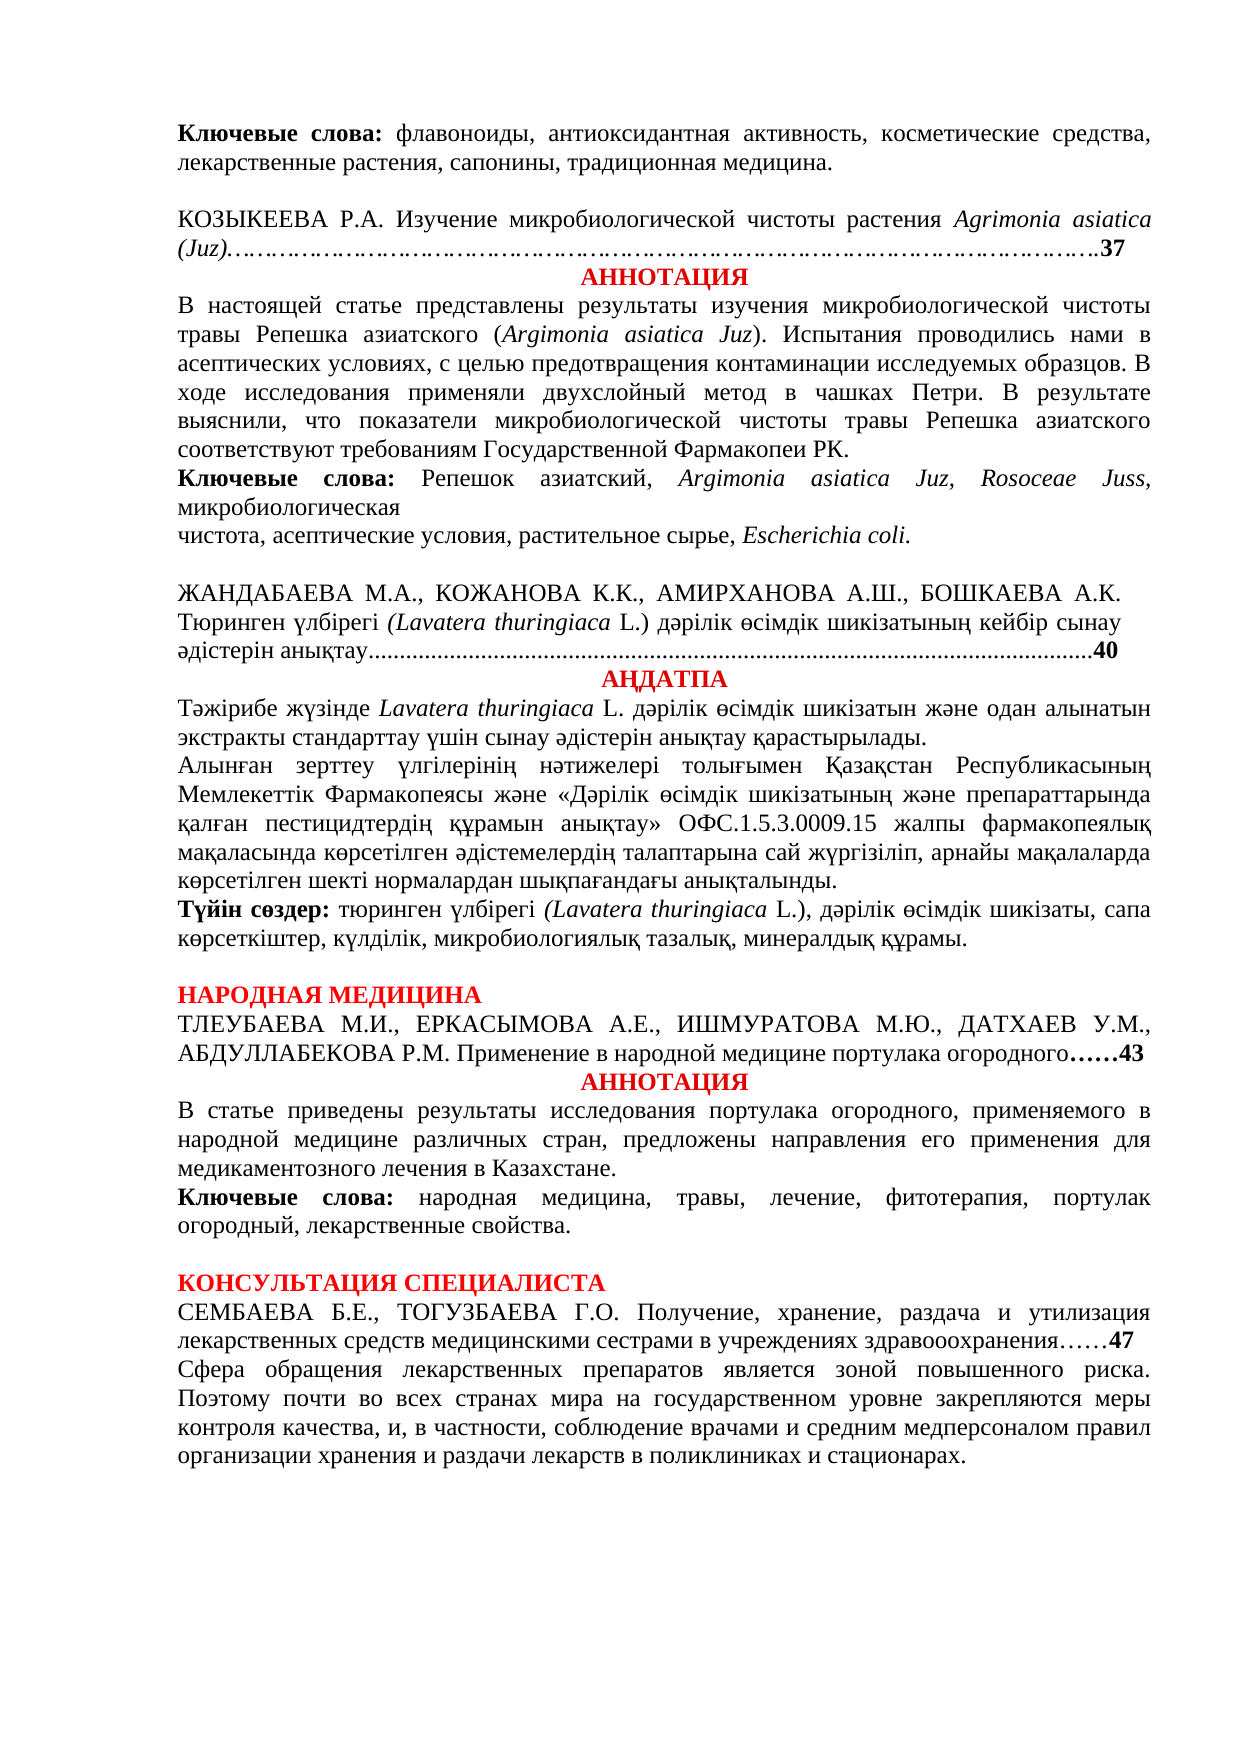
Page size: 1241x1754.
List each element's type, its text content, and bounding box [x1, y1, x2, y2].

text чистота, асептические условия, растительное сырье, Escherichia coli. [177, 521, 1152, 549]
text Алынған зерттеу үлгілерінің нәтижелері толығымен Қазақстан Республикасының Мемлекеттік Фармакопеясы және «Дәрілік өсімдік шикізатының және препараттарында қалған пестицидтердің құрамын анықтау» ОФС.1.5.3.0009.15 жалпы фармакопеялық мақаласында көрсетілген әдістемелердің талаптарына сай жүргізіліп, арнайы мақалаларда көрсетілген шекті нормалардан шықпағандағы анықталынды. [177, 751, 1152, 894]
text АННОТАЦИЯ [177, 1067, 1152, 1096]
text КОЗЫКЕЕВА Р.А. Изучение микробиологической чистоты растения Agrimonia аsiatica (Juz)……………………………………………………………………………………………………….37 [177, 204, 1152, 262]
text ТЛЕУБАЕВА М.И., ЕРКАСЫМОВА А.Е., ИШМУРАТОВА М.Ю., ДАТХАЕВ У.М., АБДУЛЛАБЕКОВА Р.М. Применение в народной медицине портулака огородного……43 [177, 1009, 1152, 1067]
text Түйін сөздер: тюринген үлбірегі (Lavatera thuringiaca L.), дәрілік өсімдік шикізаты, сапа көрсеткіштер, күлділік, микробиологиялық тазалық, минералдық құрамы. [177, 894, 1152, 952]
text ЖАНДАБАЕВА М.А., КОЖАНОВА К.К., АМИРХАНОВА А.Ш., БОШКАЕВА А.К. Тюринген үлбірегі (Lavatera thuringiaca L.) дәрілік өсімдік шикізатының кейбір сынау әдістерін анықтау....................................................................................................................40 [177, 578, 1122, 664]
text Ключевые слова: народная медицина, травы, лечение, фитотерапия, портулак огородный, лекарственные свойства. [177, 1182, 1152, 1239]
text КОНСУЛЬТАЦИЯ СПЕЦИАЛИСТА [177, 1268, 1152, 1297]
text АННОТАЦИЯ [177, 262, 1152, 291]
text Тәжірибе жүзінде Lavatera thuringiaca L. дәрілік өсімдік шикізатын және одан алынатын экстракты стандарттау үшін сынау әдістерін анықтау қарастырылады. [177, 693, 1152, 751]
text Сфера обращения лекарственных препаратов является зоной повышенного риска. Поэтому почти во всех странах мира на государственном уровне закрепляются меры контроля качества, и, в частности, соблюдение врачами и средним медперсоналом правил организации хранения и раздачи лекарств в поликлиниках и стационарах. [177, 1354, 1152, 1469]
text Ключевые слова: флавоноиды, антиоксидантная активность, косметические средства, лекарственные растения, сапонины, традиционная медицина. [177, 118, 1152, 176]
text СЕМБАЕВА Б.Е., ТОГУЗБАЕВА Г.О. Получение, хранение, раздача и утилизация лекарственных средств медицинскими сестрами в учреждениях здравооохранения……47 [177, 1297, 1152, 1354]
text АҢДАТПА [177, 664, 1152, 693]
text В статье приведены результаты исследования портулака огородного, применяемого в народной медицине различных стран, предложены направления его применения для медикаментозного лечения в Казахстане. [177, 1096, 1152, 1182]
text Ключевые слова: Репешок азиатский, Argimonia asiatica Juz, Rosoceae Juss, микробиологическая [177, 463, 1152, 521]
text НАРОДНАЯ МЕДИЦИНА [177, 981, 1122, 1009]
text В настоящей статье представлены результаты изучения микробиологической чистоты травы Репешка азиатского (Argimonia asiatica Juz). Испытания проводились нами в асептических условиях, с целью предотвращения контаминации исследуемых образцов. В ходе исследования применяли двухслойный метод в чашках Петри. В результате выяснили, что показатели микробиологической чистоты травы Репешка азиатского соответствуют требованиям Государственной Фармакопеи РК. [177, 291, 1152, 463]
